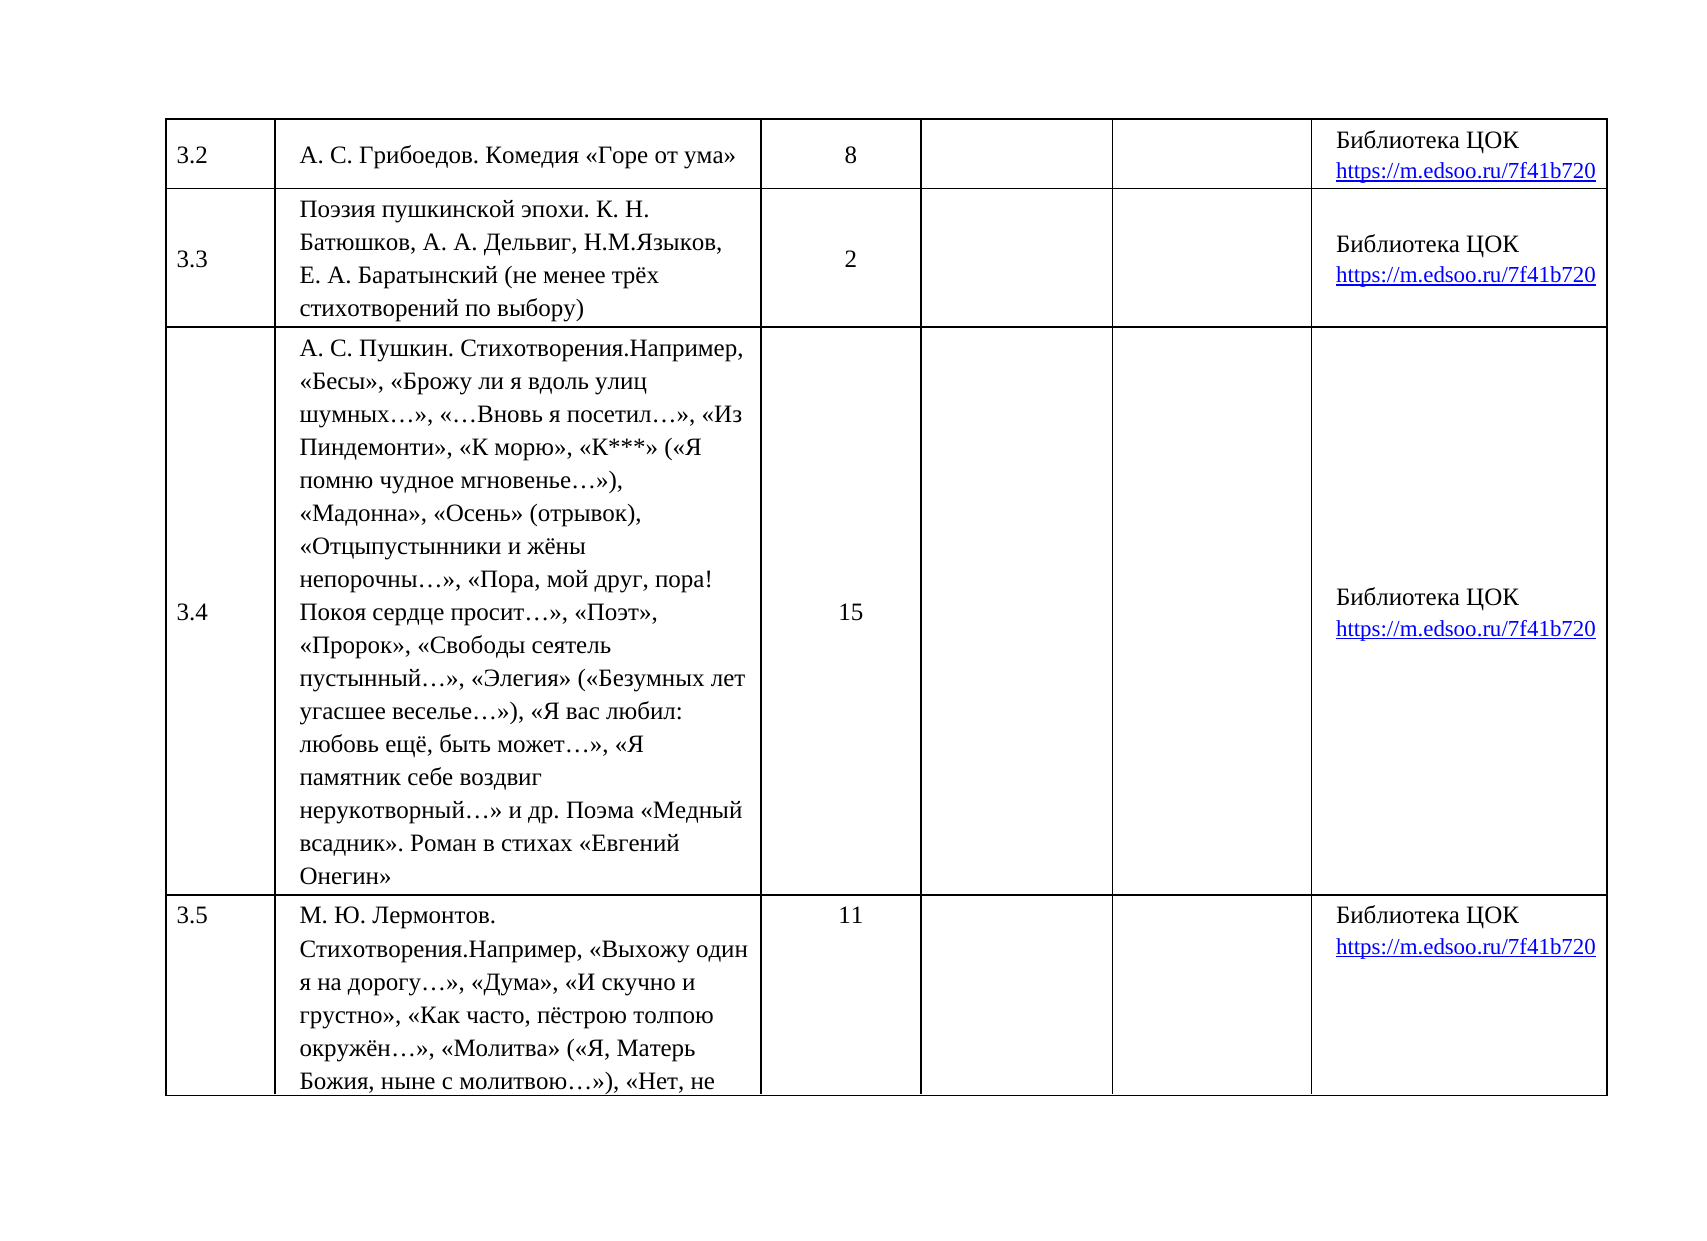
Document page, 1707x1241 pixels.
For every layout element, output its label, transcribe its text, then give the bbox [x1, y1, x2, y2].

table_cell Библиотека ЦОК https://m.edsoo.ru/7f41b720 [1312, 328, 1606, 894]
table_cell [276, 896, 760, 1094]
table_cell [922, 120, 1112, 188]
table_cell [1113, 328, 1311, 894]
table_cell [1113, 120, 1311, 188]
table_cell 8 [762, 120, 920, 188]
table_cell Поэзия пушкинской эпохи. К. Н. Батюшков, А. А. Дельвиг, Н.М.Языков, Е. А. Баратынский (не менее трёх стихотворений по выбору) [276, 189, 760, 326]
table_cell 11 [762, 896, 920, 1094]
table_cell [922, 328, 1112, 894]
table_cell 2 [762, 189, 920, 326]
table_cell А. С. Грибоедов. Комедия «Горе от ума» [276, 120, 760, 188]
table_cell [1113, 896, 1311, 1094]
table_cell [922, 189, 1112, 326]
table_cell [1312, 189, 1606, 326]
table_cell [1312, 896, 1606, 1094]
table_cell 3.4 [167, 328, 274, 894]
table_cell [1312, 120, 1606, 188]
table_cell [922, 896, 1112, 1094]
table_cell 3.2 [167, 120, 274, 188]
table_cell [1113, 189, 1311, 326]
table_cell 3.3 [167, 189, 274, 326]
table_cell 3.5 [167, 896, 274, 1094]
table_cell А. С. Пушкин. Стихотворения.Например, «Бесы», «Брожу ли я вдоль улиц шумных…», «…Вновь я посетил…», «Из Пиндемонти», «К морю», «К***» («Я помню чудное мгновенье…»), «Мадонна», «Осень» (отрывок), «Отцыпустынники и жёны непорочны…», «Пора, мой друг, пора! Покоя сердце просит…», «Поэт», «Пророк», «Свободы сеятель пустынный…», «Элегия» («Безумных лет угасшее веселье…»), «Я вас любил: любовь ещё, быть может…», «Я памятник себе воздвиг нерукотворный…» и др. Поэма «Медный всадник». Роман в стихах «Евгений Онегин» [276, 328, 760, 894]
table_cell 15 [762, 328, 920, 894]
